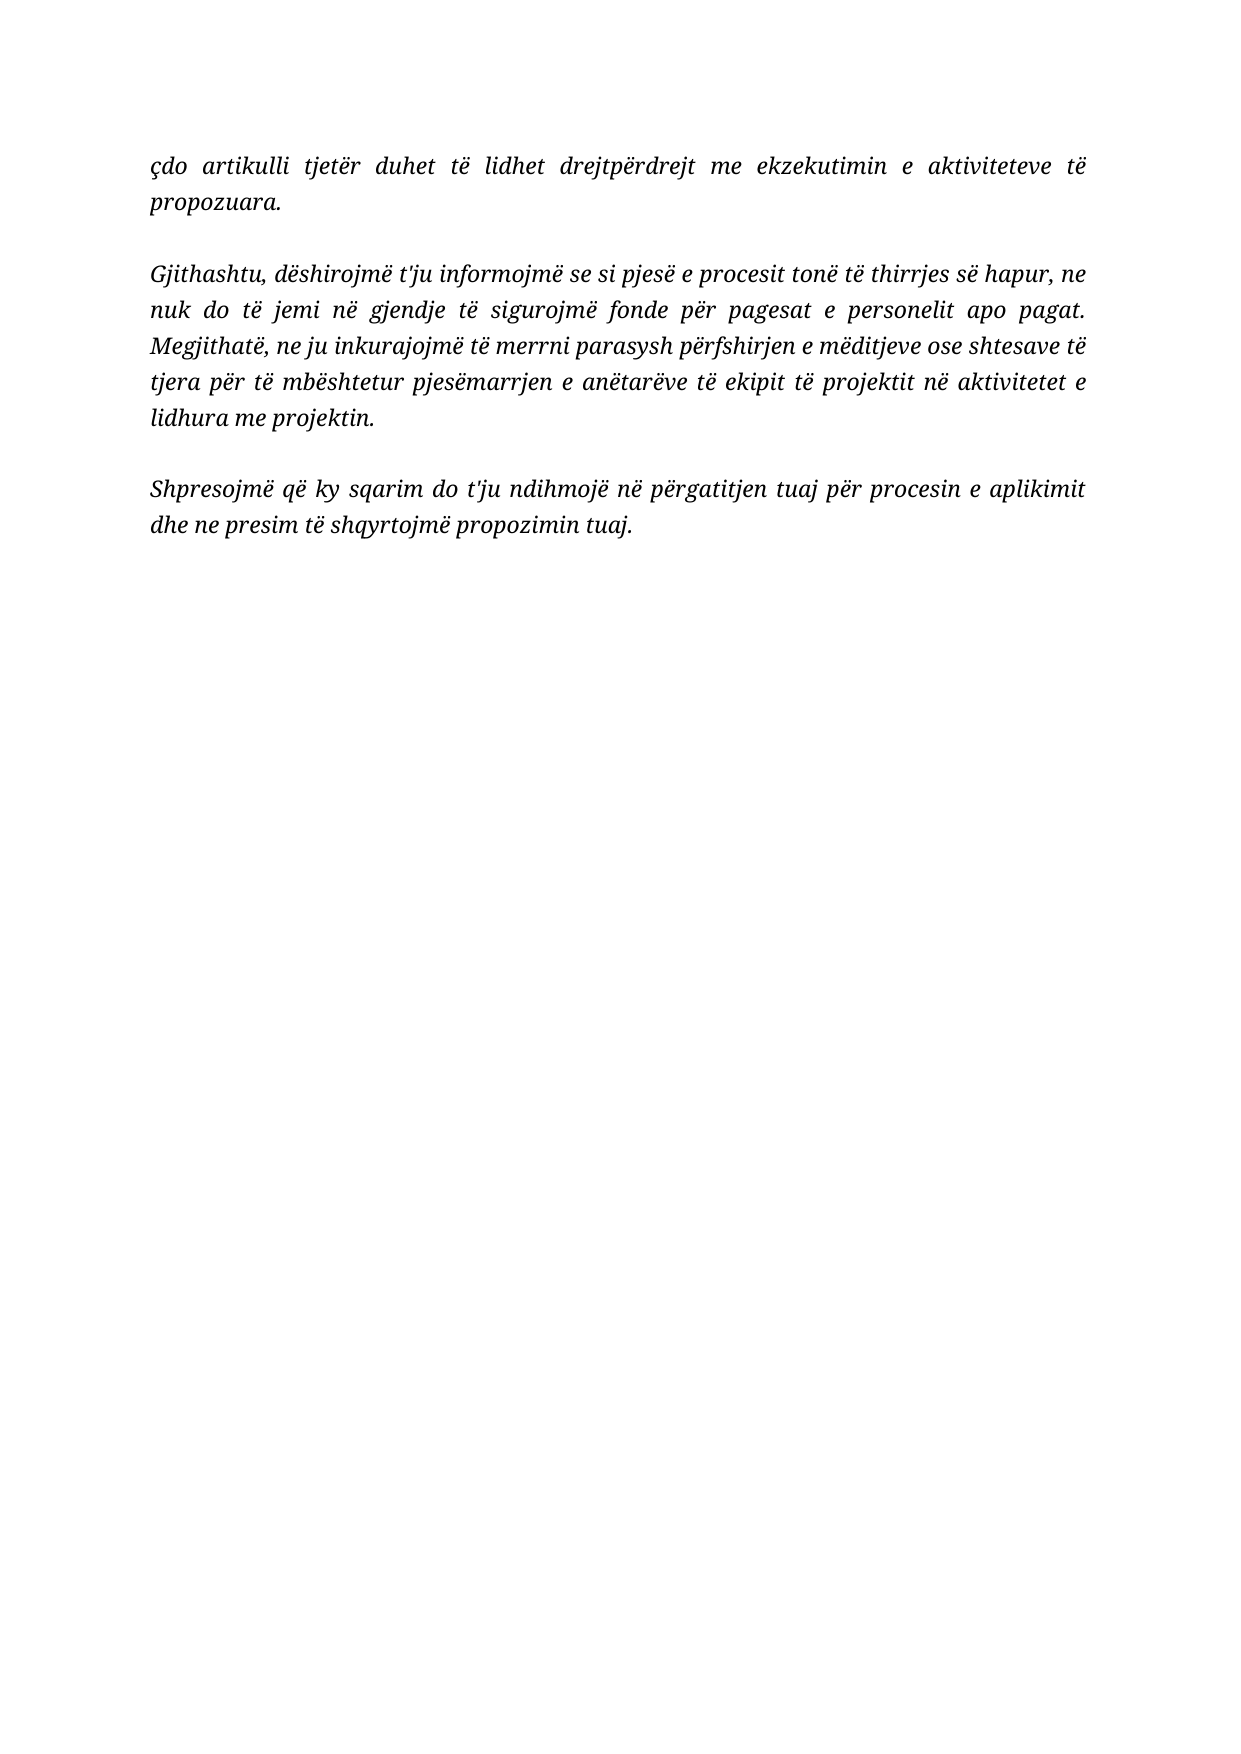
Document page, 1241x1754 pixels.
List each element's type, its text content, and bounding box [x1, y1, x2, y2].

text Shpresojmë që ky sqarim do t'ju ndihmojë në përgatitjen tuaj për procesin e aplikimit dhe ne presim të shqyrtojmë propozimin tuaj. [150, 473, 1090, 541]
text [150, 150, 1090, 217]
text Gjithashtu, dëshirojmë t'ju informojmë se si pjesë e procesit tonë të thirrjes së hapur, ne nuk do të jemi në gjendje të sigurojmë fonde për pagesat e personelit apo pagat. Megjithatë, ne ju inkurajojmë të merrni parasysh përfshirjen e mëditjeve ose shtesave të tjera për të mbështetur pjesëmarrjen e anëtarëve të ekipit të projektit në aktivitetet e lidhura me projektin. [150, 258, 1090, 433]
